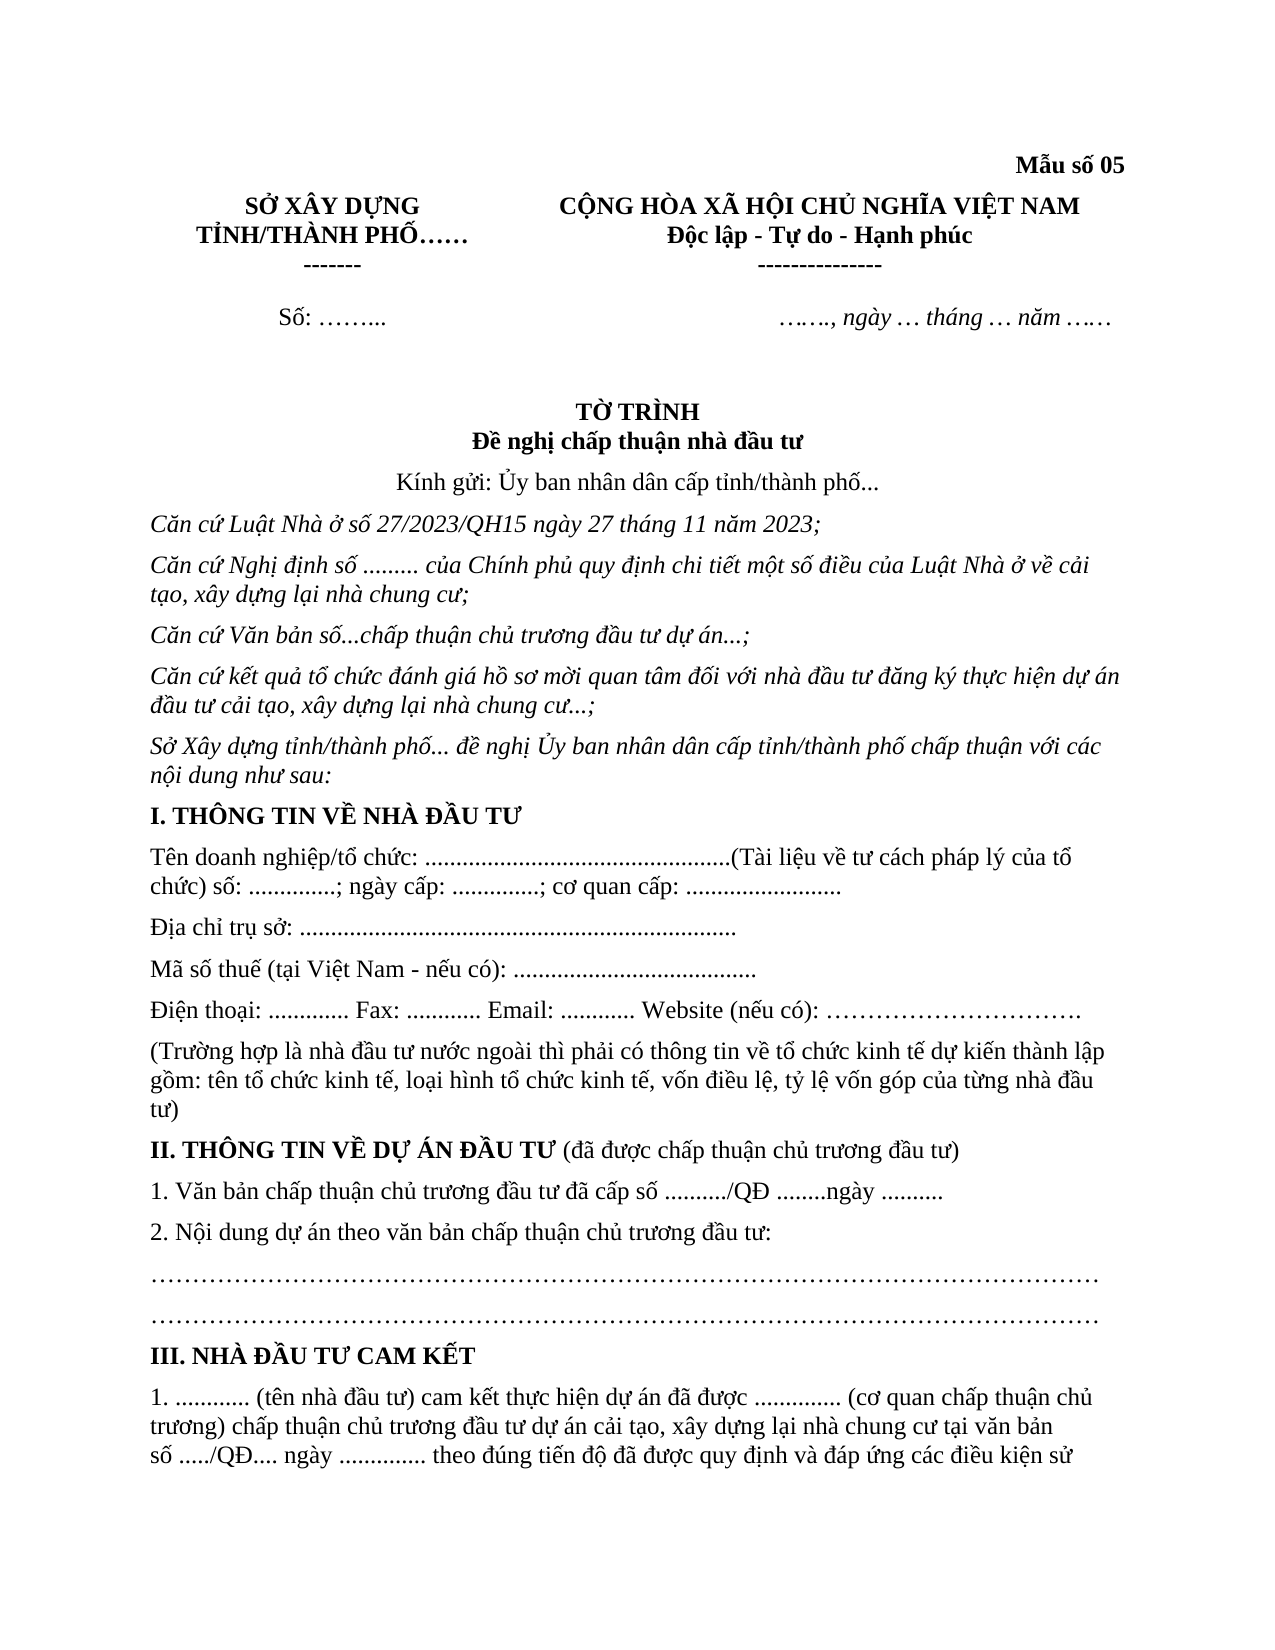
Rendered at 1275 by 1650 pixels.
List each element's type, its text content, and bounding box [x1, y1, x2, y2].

text (Trường hợp là nhà đầu tư nước ngoài thì phải có thông tin về tổ chức kinh tế dự kiến thành lập gồm: tên tổ chức kinh tế, loại hình tổ chức kinh tế, vốn điều lệ, tỷ lệ vốn góp của từng nhà đầu tư) [150, 1036, 1125, 1122]
table_header CỘNG HÒA XÃ HỘI CHỦ NGHĨA VIỆT NAM Độc lập - Tự do - Hạnh phúc --------------- [514, 179, 1125, 290]
table_cell ……., ngày … tháng … năm …… [514, 290, 1125, 344]
table_cell Số: ……... [150, 290, 514, 344]
text TỜ TRÌNH [150, 397, 1125, 426]
text Mã số thuế (tại Việt Nam - nếu có): ....................................... [150, 954, 1125, 982]
text Căn cứ Văn bản số...chấp thuận chủ trương đầu tư dự án...; [150, 620, 1125, 649]
text Tên doanh nghiệp/tổ chức: .................................................(Tài liệu về tư cách pháp lý của tổ chức) số: ..............; ngày cấp: ..............; cơ quan cấp: ......................... [150, 842, 1125, 900]
text Đề nghị chấp thuận nhà đầu tư [150, 426, 1125, 455]
text Sở Xây dựng tỉnh/thành phố... đề nghị Ủy ban nhân dân cấp tỉnh/thành phố chấp thuận với các nội dung như sau: [150, 731, 1125, 789]
text Địa chỉ trụ sở: ...................................................................... [150, 912, 1125, 941]
text II. THÔNG TIN VỀ DỰ ÁN ĐẦU TƯ (đã được chấp thuận chủ trương đầu tư) [150, 1135, 1125, 1164]
text Căn cứ Nghị định số ......... của Chính phủ quy định chi tiết một số điều của Luật Nhà ở về cải tạo, xây dựng lại nhà chung cư; [150, 550, 1125, 607]
text Điện thoại: ............. Fax: ............ Email: ............ Website (nếu có): …………………………. [150, 995, 1125, 1024]
text Căn cứ Luật Nhà ở số 27/2023/QH15 ngày 27 tháng 11 năm 2023; [150, 509, 1125, 537]
text I. THÔNG TIN VỀ NHÀ ĐẦU TƯ [150, 801, 1125, 830]
text Kính gửi: Ủy ban nhân dân cấp tỉnh/thành phố... [150, 467, 1125, 496]
text 1. Văn bản chấp thuận chủ trương đầu tư đã cấp số ........../QĐ ........ngày .......... [150, 1176, 1125, 1205]
text III. NHÀ ĐẦU TƯ CAM KẾT [150, 1341, 1125, 1370]
text Căn cứ kết quả tổ chức đánh giá hồ sơ mời quan tâm đối với nhà đầu tư đăng ký thực hiện dự án đầu tư cải tạo, xây dựng lại nhà chung cư...; [150, 661, 1125, 719]
text 2. Nội dung dự án theo văn bản chấp thuận chủ trương đầu tư: [150, 1217, 1125, 1246]
table_header SỞ XÂY DỰNG TỈNH/THÀNH PHỐ…… ------- [150, 179, 514, 290]
text …………………………………………………………………………………………………… [150, 1259, 1125, 1287]
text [150, 1382, 1125, 1469]
text …………………………………………………………………………………………………… [150, 1300, 1125, 1329]
text Mẫu số 05 [150, 150, 1125, 179]
